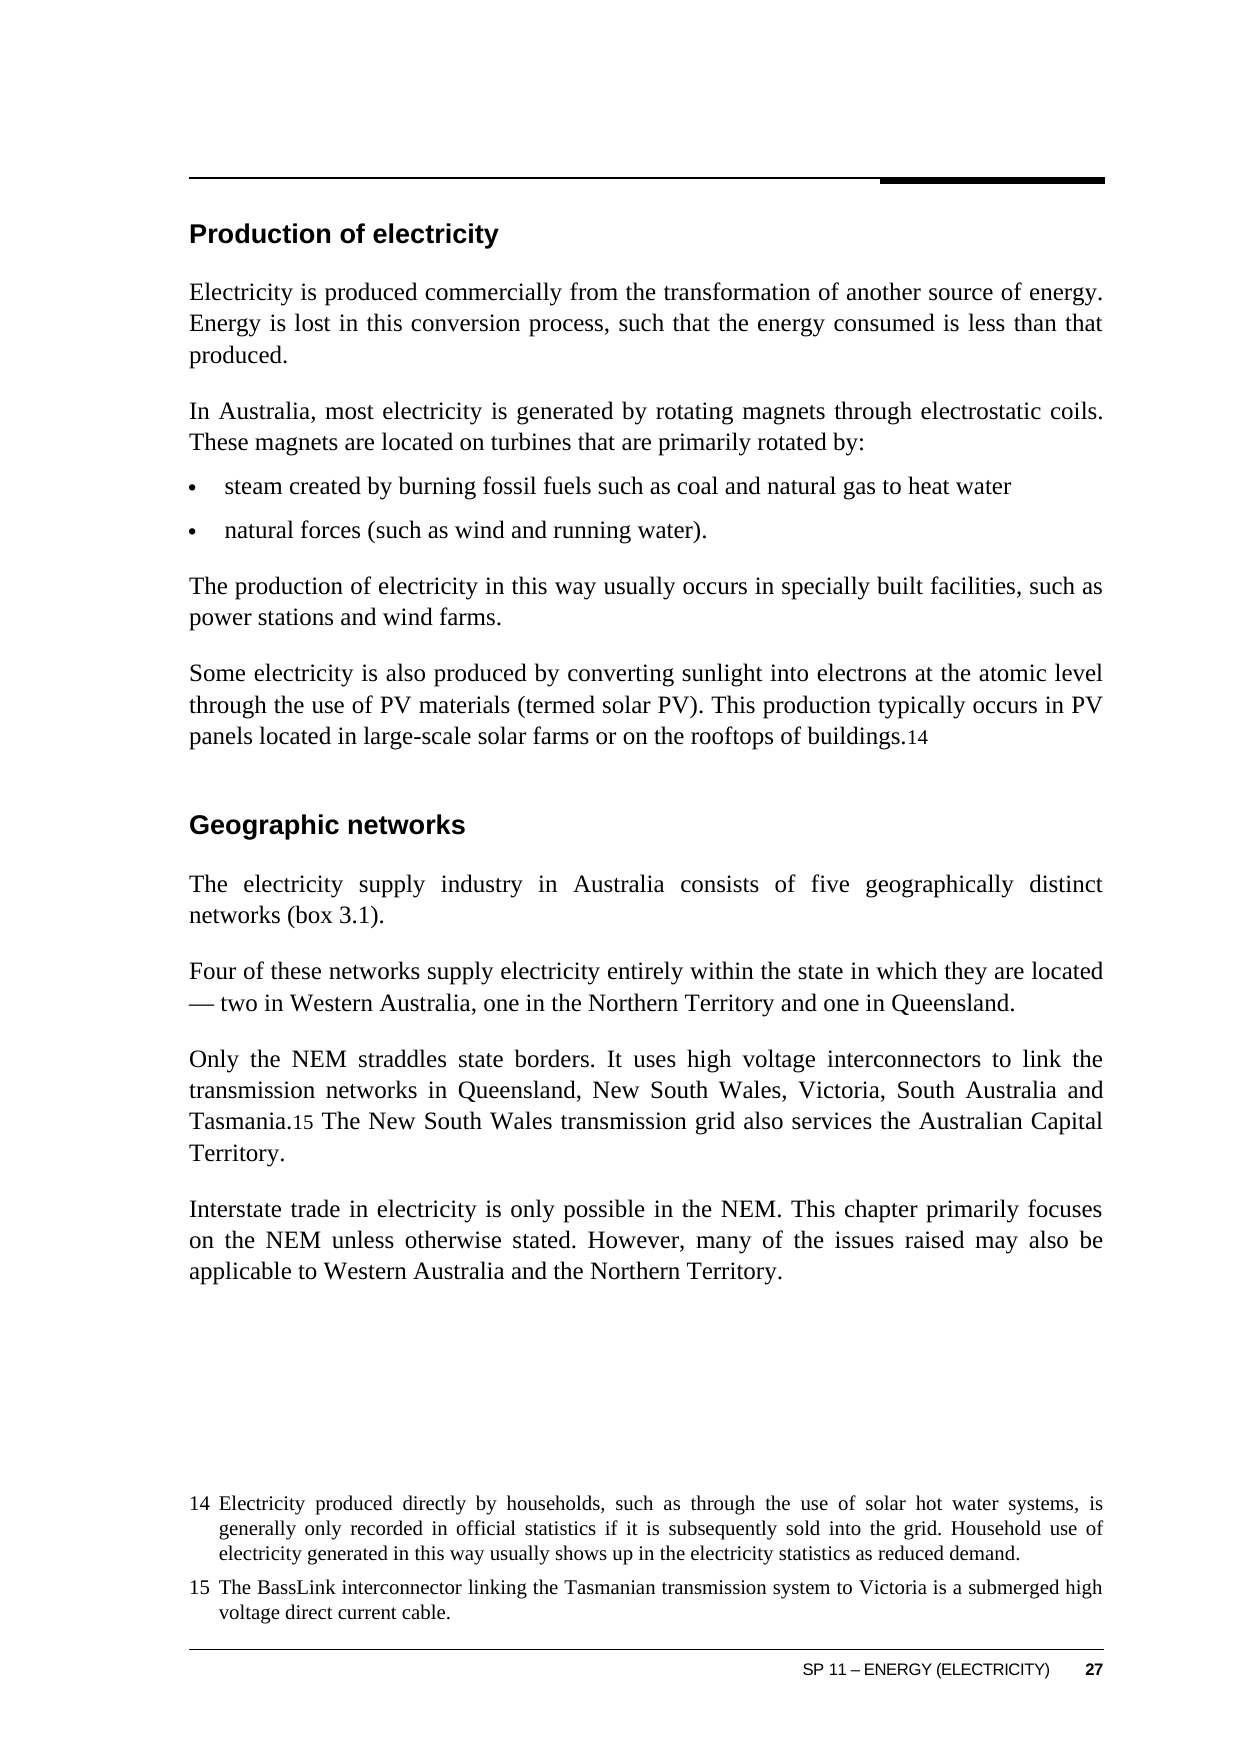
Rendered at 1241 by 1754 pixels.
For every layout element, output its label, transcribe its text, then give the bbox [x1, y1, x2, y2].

text The production of electricity in this way usually occurs in specially built facilities, such as power stations and wind farms. [189, 568, 1104, 631]
text Only the NEM straddles state borders. It uses high voltage interconnectors to link the transmission networks in Queensland, New South Wales, Victoria, South Australia and Tasmania. The New South Wales transmission grid also services the Australian Capital Territory. [189, 1041, 1104, 1166]
list steam created by burning fossil fuels such as coal and natural gas to heat water [189, 468, 1104, 500]
text Four of these networks supply electricity entirely within the state in which they are located — two in Western Australia, one in the Northern Territory and one in Queensland. [189, 954, 1104, 1016]
list natural forces (such as wind and running water). [189, 512, 1104, 543]
text Some electricity is also produced by converting sunlight into electrons at the atomic level through the use of PV materials (termed solar PV). This production typically occurs in PV panels located in large-scale solar farms or on the rooftops of buildings. [189, 656, 1104, 750]
text In Australia, most electricity is generated by rotating magnets through electrostatic coils. These magnets are located on turbines that are primarily rotated by: [189, 393, 1104, 456]
text The electricity supply industry in Australia consists of five geographically distinct networks (box 3.1). [189, 866, 1104, 929]
text Electricity is produced commercially from the transformation of another source of energy. Energy is lost in this conversion process, such that the energy consumed is less than that produced. [189, 275, 1104, 368]
subtitle Geographic networks [189, 808, 1104, 841]
text Interstate trade in electricity is only possible in the NEM. This chapter primarily focuses on the NEM unless otherwise stated. However, many of the issues raised may also be applicable to Western Australia and the Northern Territory. [189, 1191, 1104, 1285]
subtitle Production of electricity [189, 216, 1104, 250]
